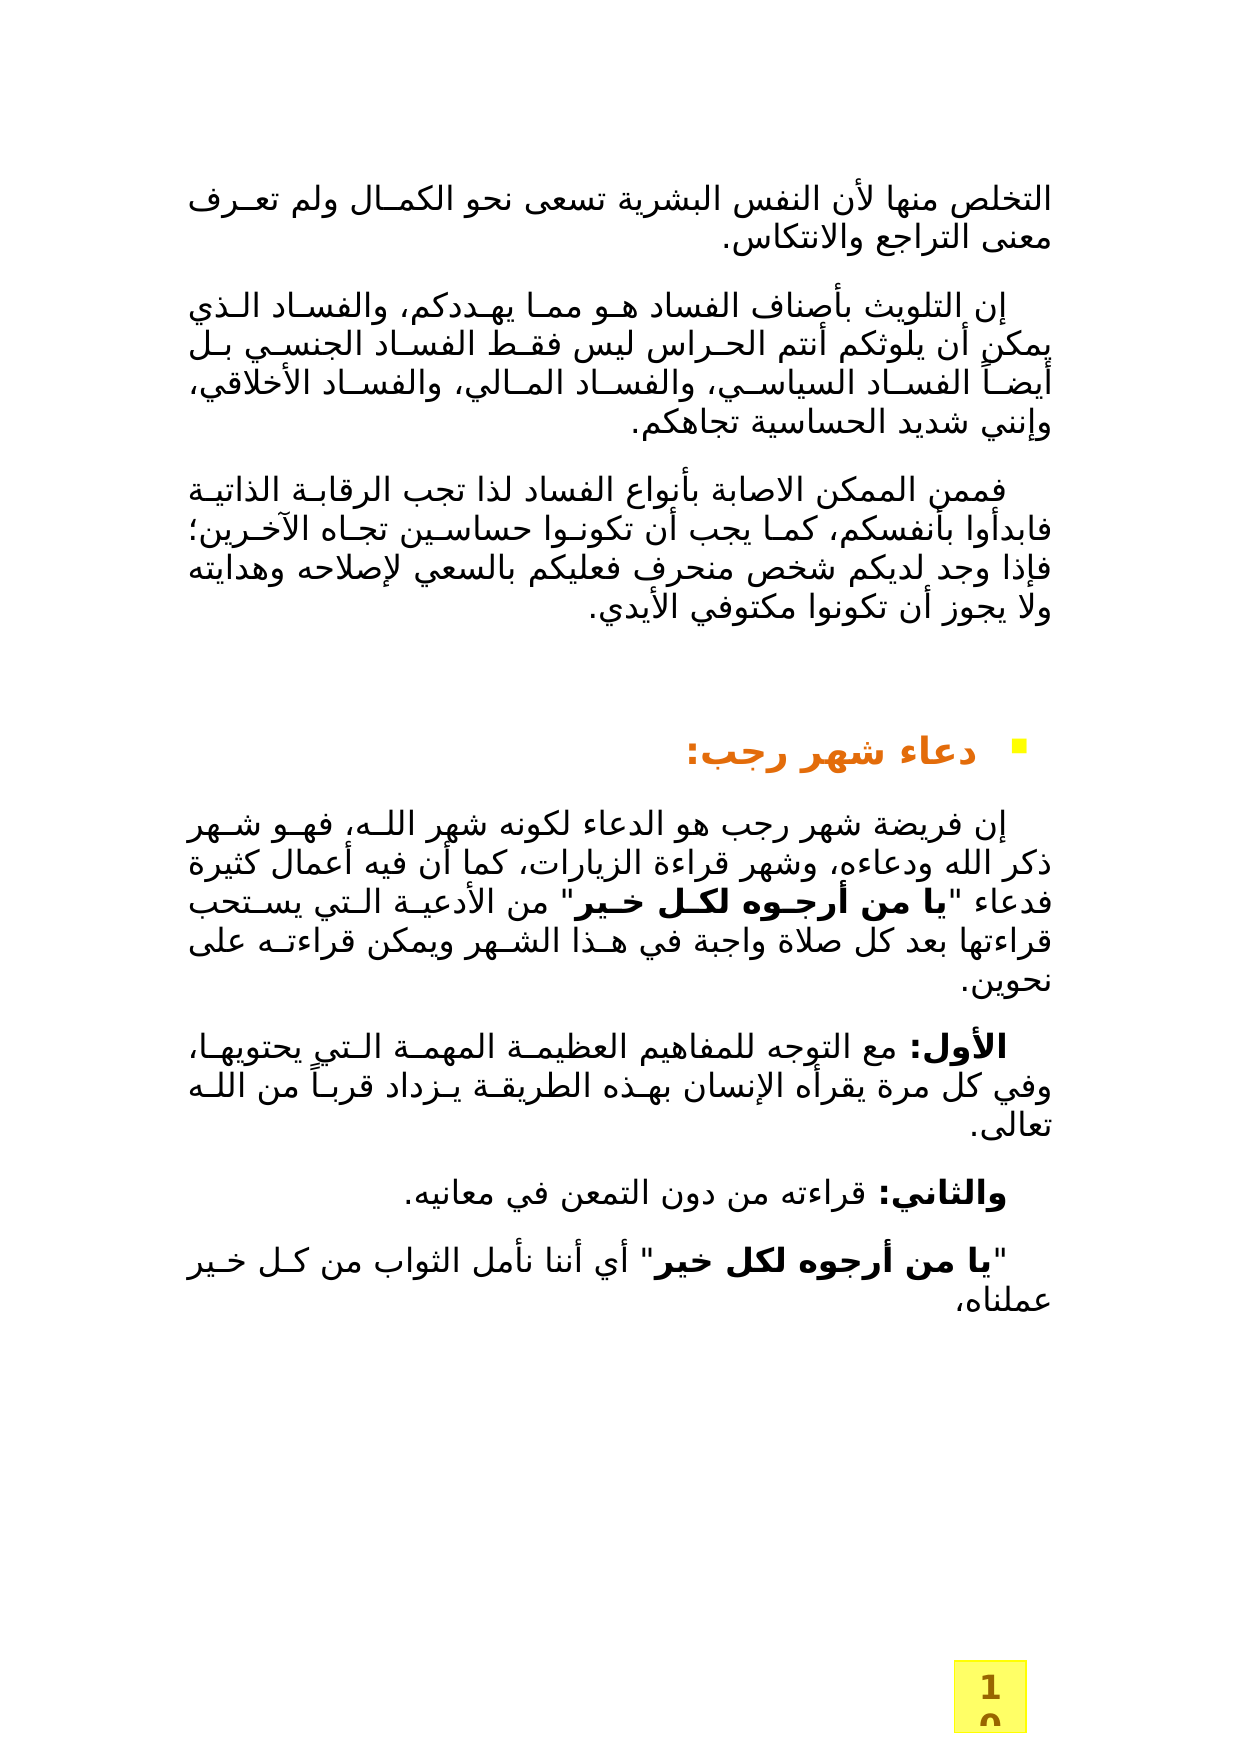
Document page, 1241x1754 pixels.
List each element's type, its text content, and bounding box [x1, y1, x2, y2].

list دعاء شهر رجب: [187, 730, 1053, 775]
text الأول: مع التوجه للمفاهيم العظيمة المهمة التي يحتويها، وفي كل مرة يقرأه الإنسان بهذه الطريقة يزداد قرباً من الله تعالى. [187, 1028, 1053, 1144]
text "يا من أرجوه لكل خير" أي أننا نأمل الثواب من كل خير عملناه، [187, 1242, 1053, 1319]
text والثاني: قراءته من دون التمعن في معانيه. [187, 1174, 1053, 1213]
text إن فريضة شهر رجب هو الدعاء لكونه شهر الله، فهو شهر ذكر الله ودعاءه، وشهر قراءة الزيارات، كما أن فيه أعمال كثيرة فدعاء "يا من أرجوه لكل خير" من الأدعية التي يستحب قراءتها بعد كل صلاة واجبة في هذا الشهر ويمكن قراءته على نحوين. [187, 804, 1053, 999]
text إن التلويث بأصناف الفساد هو مما يهددكم، والفساد الذي يمكن أن يلوثكم أنتم الحراس ليس فقط الفساد الجنسي بل أيضاً الفساد السياسي، والفساد المالي، والفساد الأخلاقي، وإنني شديد الحساسية تجاهكم. [187, 286, 1053, 441]
text فممن الممكن الاصابة بأنواع الفساد لذا تجب الرقابة الذاتية فابدأوا بأنفسكم، كما يجب أن تكونوا حساسين تجاه الآخرين؛ فإذا وجد لديكم شخص منحرف فعليكم بالسعي لإصلاحه وهدايته ولا يجوز أن تكونوا مكتوفي الأيدي. [187, 471, 1053, 626]
text التخلص منها لأن النفس البشرية تسعى نحو الكمال ولم تعرف معنى التراجع والانتكاس. [187, 179, 1053, 257]
